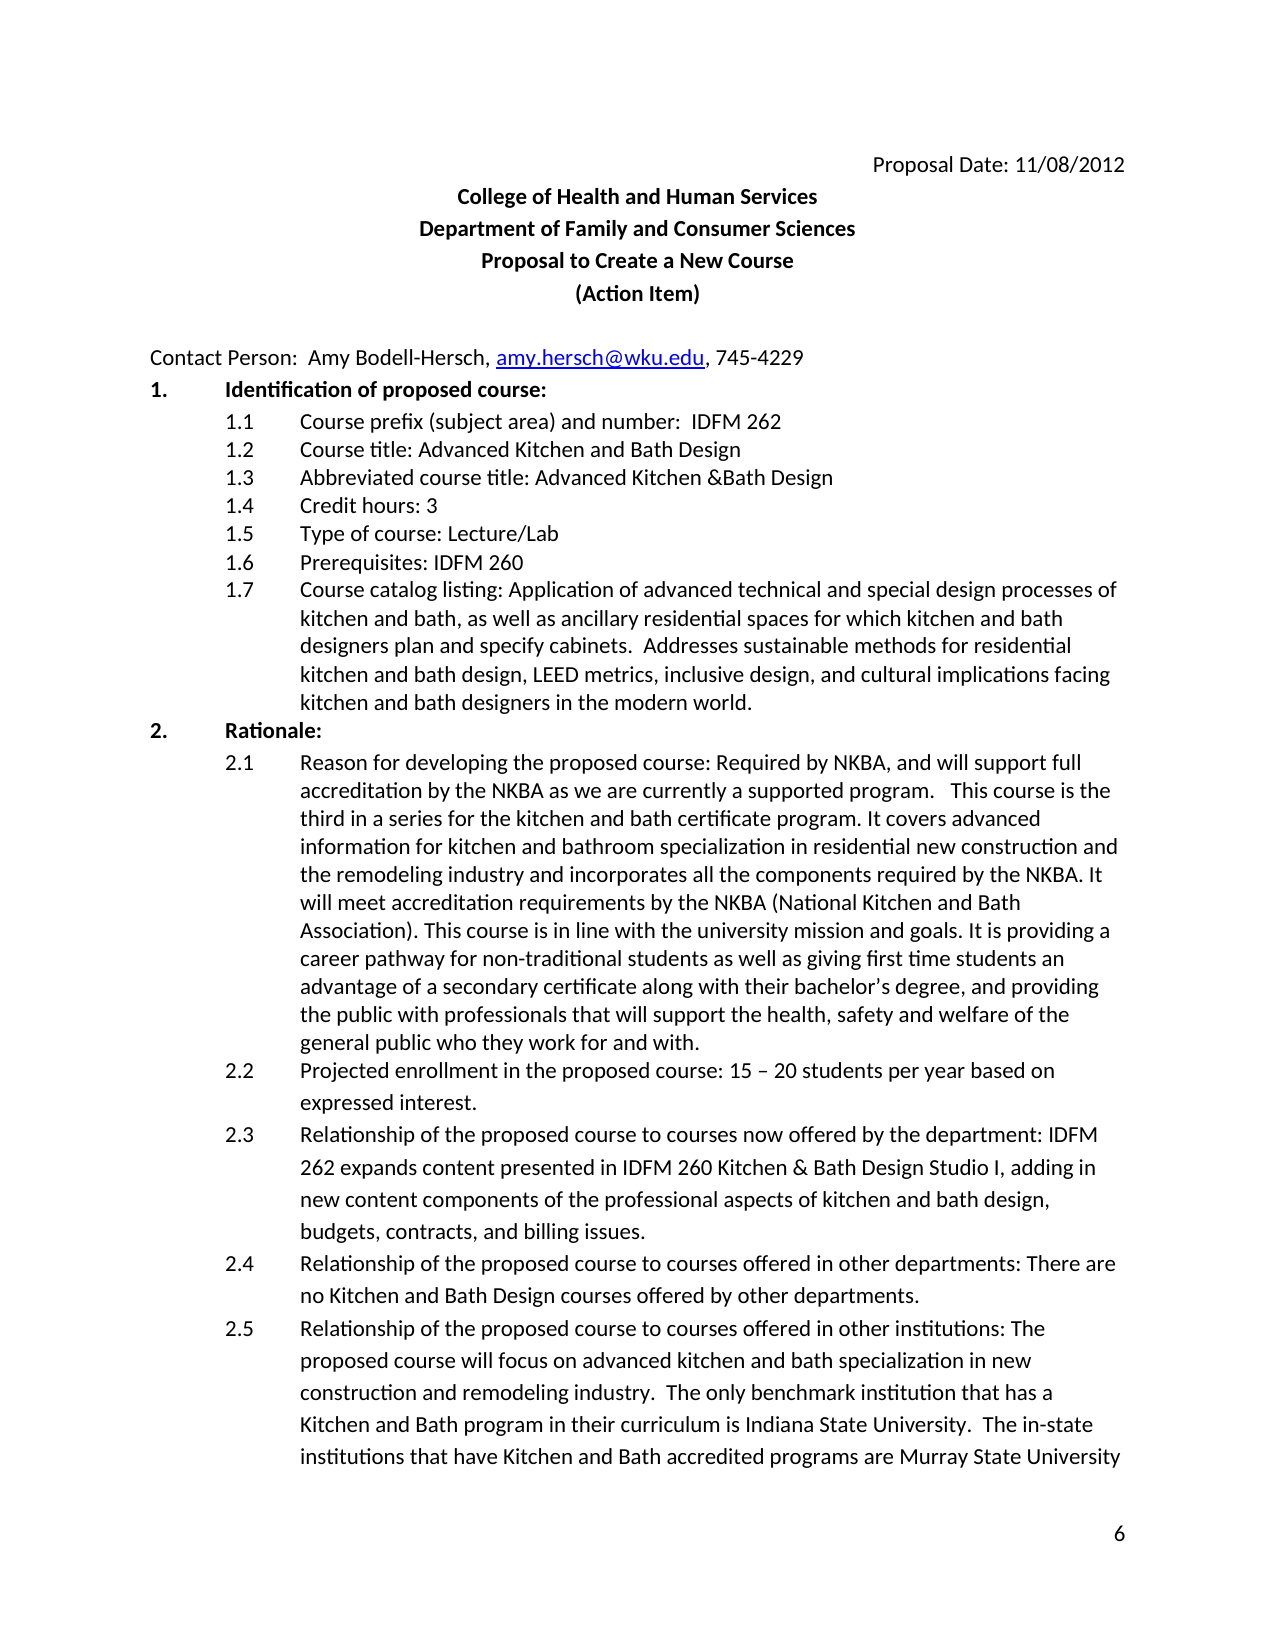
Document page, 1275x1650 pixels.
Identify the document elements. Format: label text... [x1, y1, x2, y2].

list Credit hours: 3 [225, 492, 1125, 519]
text 2.2 Projected enrollment in the proposed course: 15 – 20 students per year based on expressed interest. [225, 1056, 1125, 1116]
text Contact Person: Amy Bodell-Hersch, amy.hersch@wku.edu, 745-4229 [150, 343, 1125, 371]
list Course prefix (subject area) and number: IDFM 262 [225, 407, 1125, 436]
list Prerequisites: IDFM 260 [225, 548, 1125, 576]
list Course catalog listing: Application of advanced technical and special design processes of kitchen and bath, as well as ancillary residential spaces for which kitchen and bath designers plan and specify cabinets. Addresses sustainable methods for residential kitchen and bath design, LEED metrics, inclusive design, and cultural implications facing kitchen and bath designers in the modern world. [225, 576, 1125, 716]
text Proposal Date: 11/08/2012 [150, 150, 1125, 178]
text (Action Item) [150, 279, 1125, 307]
list Type of course: Lecture/Lab [225, 519, 1125, 548]
text 2.4 Relationship of the proposed course to courses offered in other departments: There are no Kitchen and Bath Design courses offered by other departments. [225, 1249, 1125, 1309]
list Abbreviated course title: Advanced Kitchen &Bath Design [225, 463, 1125, 492]
text College of Health and Human Services [150, 182, 1125, 210]
list Course title: Advanced Kitchen and Bath Design [225, 436, 1125, 463]
text Department of Family and Consumer Sciences [150, 214, 1125, 242]
text 2.3 Relationship of the proposed course to courses now offered by the department: IDFM 262 expands content presented in IDFM 260 Kitchen & Bath Design Studio I, adding in new content components of the professional aspects of kitchen and bath design, budgets, contracts, and billing issues. [225, 1121, 1125, 1245]
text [225, 1314, 1125, 1470]
list Reason for developing the proposed course: Required by NKBA, and will support full accreditation by the NKBA as we are currently a supported program. This course is the third in a series for the kitchen and bath certificate program. It covers advanced information for kitchen and bathroom specialization in residential new construction and the remodeling industry and incorporates all the components required by the NKBA. It will meet accreditation requirements by the NKBA (National Kitchen and Bath Association). This course is in line with the university mission and goals. It is providing a career pathway for non-traditional students as well as giving first time students an advantage of a secondary certificate along with their bachelor’s degree, and providing the public with professionals that will support the health, safety and welfare of the general public who they work for and with. [225, 748, 1125, 1056]
text 2. Rationale: [150, 716, 1125, 744]
text 1. Identification of proposed course: [150, 375, 1125, 403]
text Proposal to Create a New Course [150, 247, 1125, 274]
